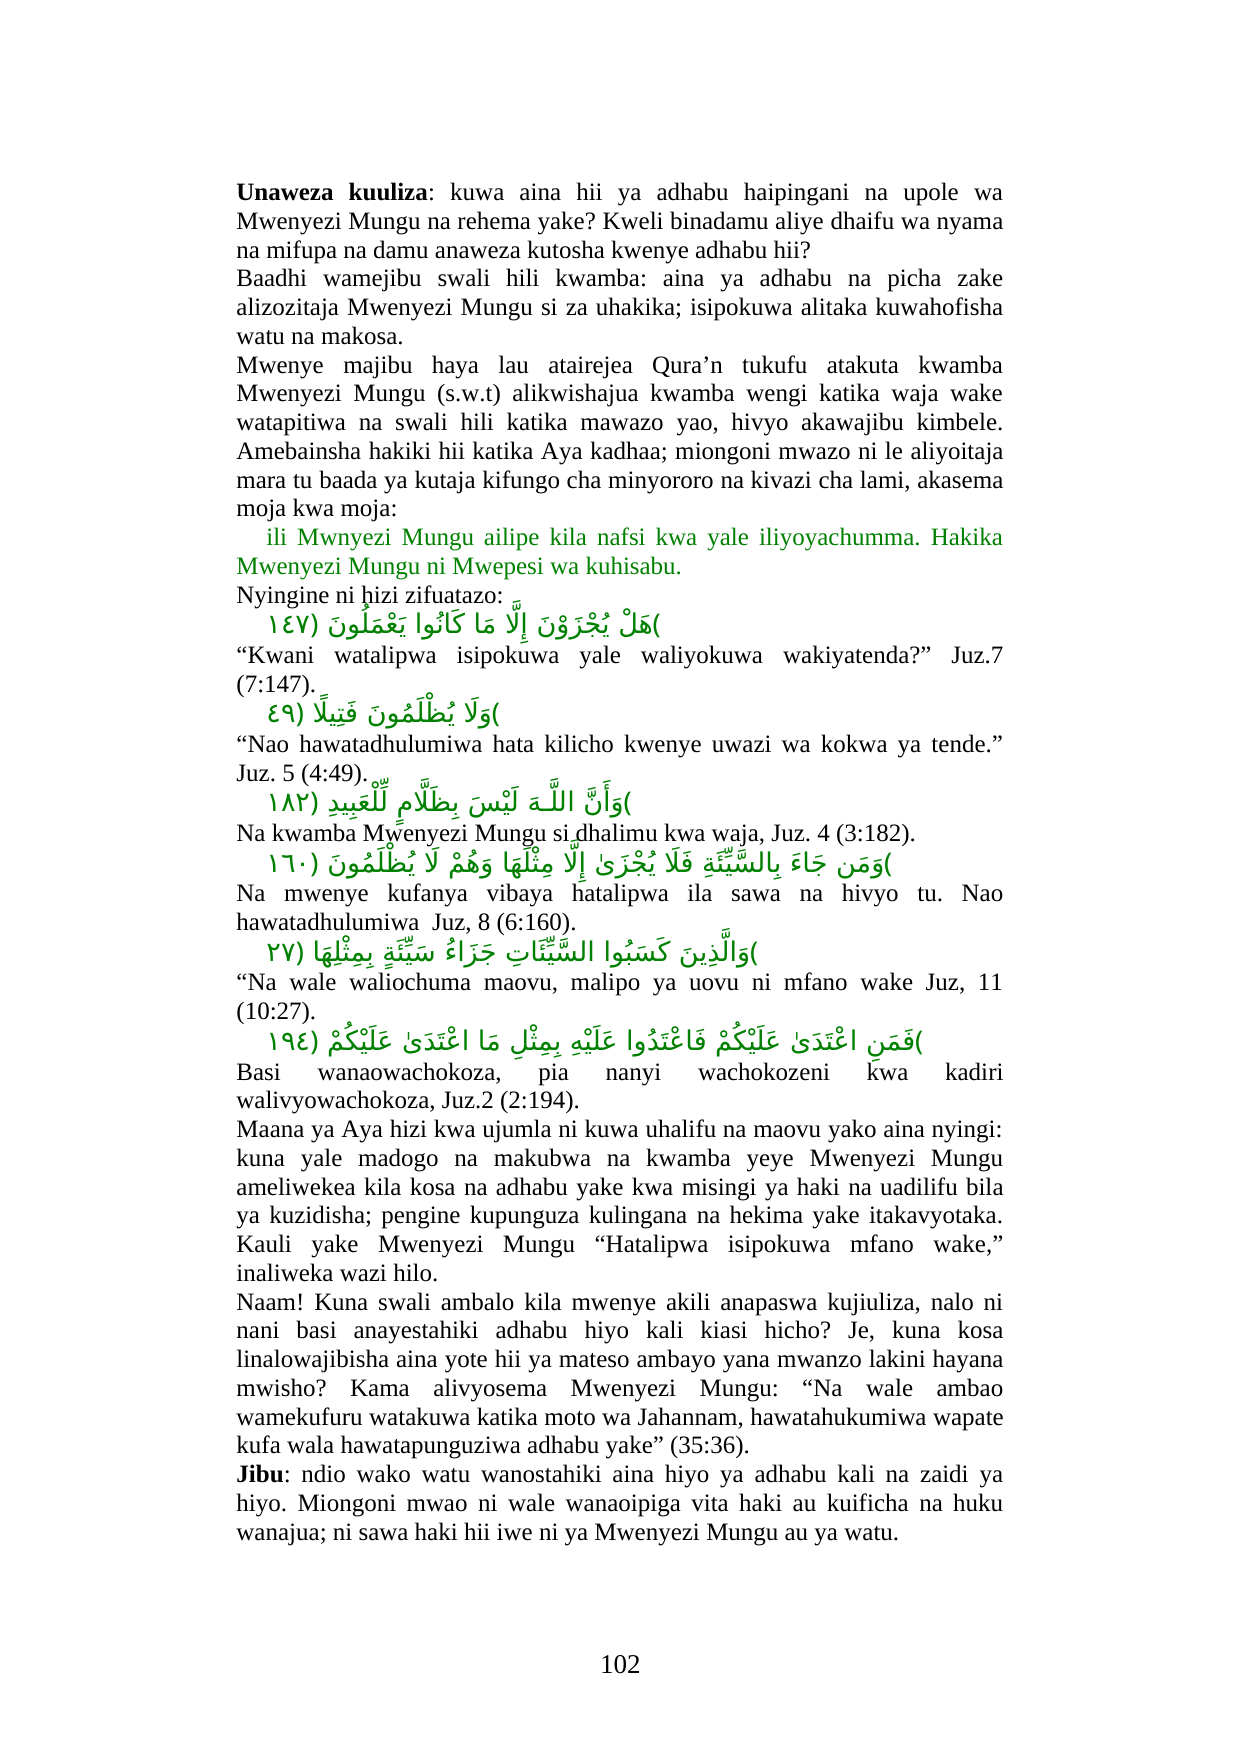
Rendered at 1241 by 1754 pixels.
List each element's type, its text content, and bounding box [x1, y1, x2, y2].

text وَالَّذِينَ كَسَبُوا السَّيِّئَاتِ جَزَاءُ سَيِّئَةٍ بِمِثْلِهَا ﴿٢٧﴾ [236, 936, 1004, 967]
text “Kwani watalipwa isipokuwa yale waliyokuwa wakiyatenda?” Juz.7 (7:147). [236, 640, 1004, 697]
text Nyingine ni hizi zifuatazo: [236, 580, 1004, 608]
text “Na wale waliochuma maovu, malipo ya uovu ni mfano wake Juz, 11 (10:27). [236, 967, 1004, 1025]
text وَأَنَّ اللَّـهَ لَيْسَ بِظَلَّامٍ لِّلْعَبِيدِ ﴿١٨٢﴾ [236, 787, 1004, 818]
text ili Mwnyezi Mungu ailipe kila nafsi kwa yale iliyoyachumma. Hakika Mwenyezi Mungu ni Mwepesi wa kuhisabu. [236, 522, 1004, 580]
text Na kwamba Mwenyezi Mungu si dhalimu kwa waja, Juz. 4 (3:182). [236, 818, 1004, 847]
text Mwenye majibu haya lau atairejea Qura’n tukufu atakuta kwamba Mwenyezi Mungu (s.w.t) alikwishajua kwamba wengi katika waja wake watapitiwa na swali hili katika mawazo yao, hivyo akawajibu kimbele. Amebainsha hakiki hii katika Aya kadhaa; miongoni mwazo ni le aliyoitaja mara tu baada ya kutaja kifungo cha minyororo na kivazi cha lami, akasema moja kwa moja: [236, 350, 1004, 522]
text “Nao hawatadhulumiwa hata kilicho kwenye uwazi wa kokwa ya tende.” Juz. 5 (4:49). [236, 729, 1004, 787]
text وَمَن جَاءَ بِالسَّيِّئَةِ فَلَا يُجْزَىٰ إِلَّا مِثْلَهَا وَهُمْ لَا يُظْلَمُونَ ﴿١٦٠﴾ [236, 847, 1004, 878]
text Basi wanaowachokoza, pia nanyi wachokozeni kwa kadiri walivyowachokoza, Juz.2 (2:194). [236, 1057, 1004, 1114]
text Baadhi wamejibu swali hili kwamba: aina ya adhabu na picha zake alizozitaja Mwenyezi Mungu si za uhakika; isipokuwa alitaka kuwahofisha watu na makosa. [236, 263, 1004, 350]
text Unaweza kuuliza: kuwa aina hii ya adhabu haipingani na upole wa Mwenyezi Mungu na rehema yake? Kweli binadamu aliye dhaifu wa nyama na mifupa na damu anaweza kutosha kwenye adhabu hii? [236, 177, 1004, 263]
text Na mwenye kufanya vibaya hatalipwa ila sawa na hivyo tu. Nao hawatadhulumiwa Juz, 8 (6:160). [236, 878, 1004, 936]
text هَلْ يُجْزَوْنَ إِلَّا مَا كَانُوا يَعْمَلُونَ ﴿١٤٧﴾ [236, 608, 1004, 640]
text وَلَا يُظْلَمُونَ فَتِيلًا ﴿٤٩﴾ [236, 697, 1004, 729]
text فَمَنِ اعْتَدَىٰ عَلَيْكُمْ فَاعْتَدُوا عَلَيْهِ بِمِثْلِ مَا اعْتَدَىٰ عَلَيْكُمْ ﴿١٩٤﴾ [236, 1025, 1004, 1057]
text Jibu: ndio wako watu wanostahiki aina hiyo ya adhabu kali na zaidi ya hiyo. Miongoni mwao ni wale wanaoipiga vita haki au kuificha na huku wanajua; ni sawa haki hii iwe ni ya Mwenyezi Mungu au ya watu. [236, 1459, 1004, 1545]
text Maana ya Aya hizi kwa ujumla ni kuwa uhalifu na maovu yako aina nyingi: kuna yale madogo na makubwa na kwamba yeye Mwenyezi Mungu ameliwekea kila kosa na adhabu yake kwa misingi ya haki na uadilifu bila ya kuzidisha; pengine kupunguza kulingana na hekima yake itakavyotaka. Kauli yake Mwenyezi Mungu “Hatalipwa isipokuwa mfano wake,” inaliweka wazi hilo. [236, 1114, 1004, 1287]
text Naam! Kuna swali ambalo kila mwenye akili anapaswa kujiuliza, nalo ni nani basi anayestahiki adhabu hiyo kali kiasi hicho? Je, kuna kosa linalowajibisha aina yote hii ya mateso ambayo yana mwanzo lakini hayana mwisho? Kama alivyosema Mwenyezi Mungu: “Na wale ambao wamekufuru watakuwa katika moto wa Jahannam, hawatahukumiwa wapate kufa wala hawatapunguziwa adhabu yake” (35:36). [236, 1287, 1004, 1459]
